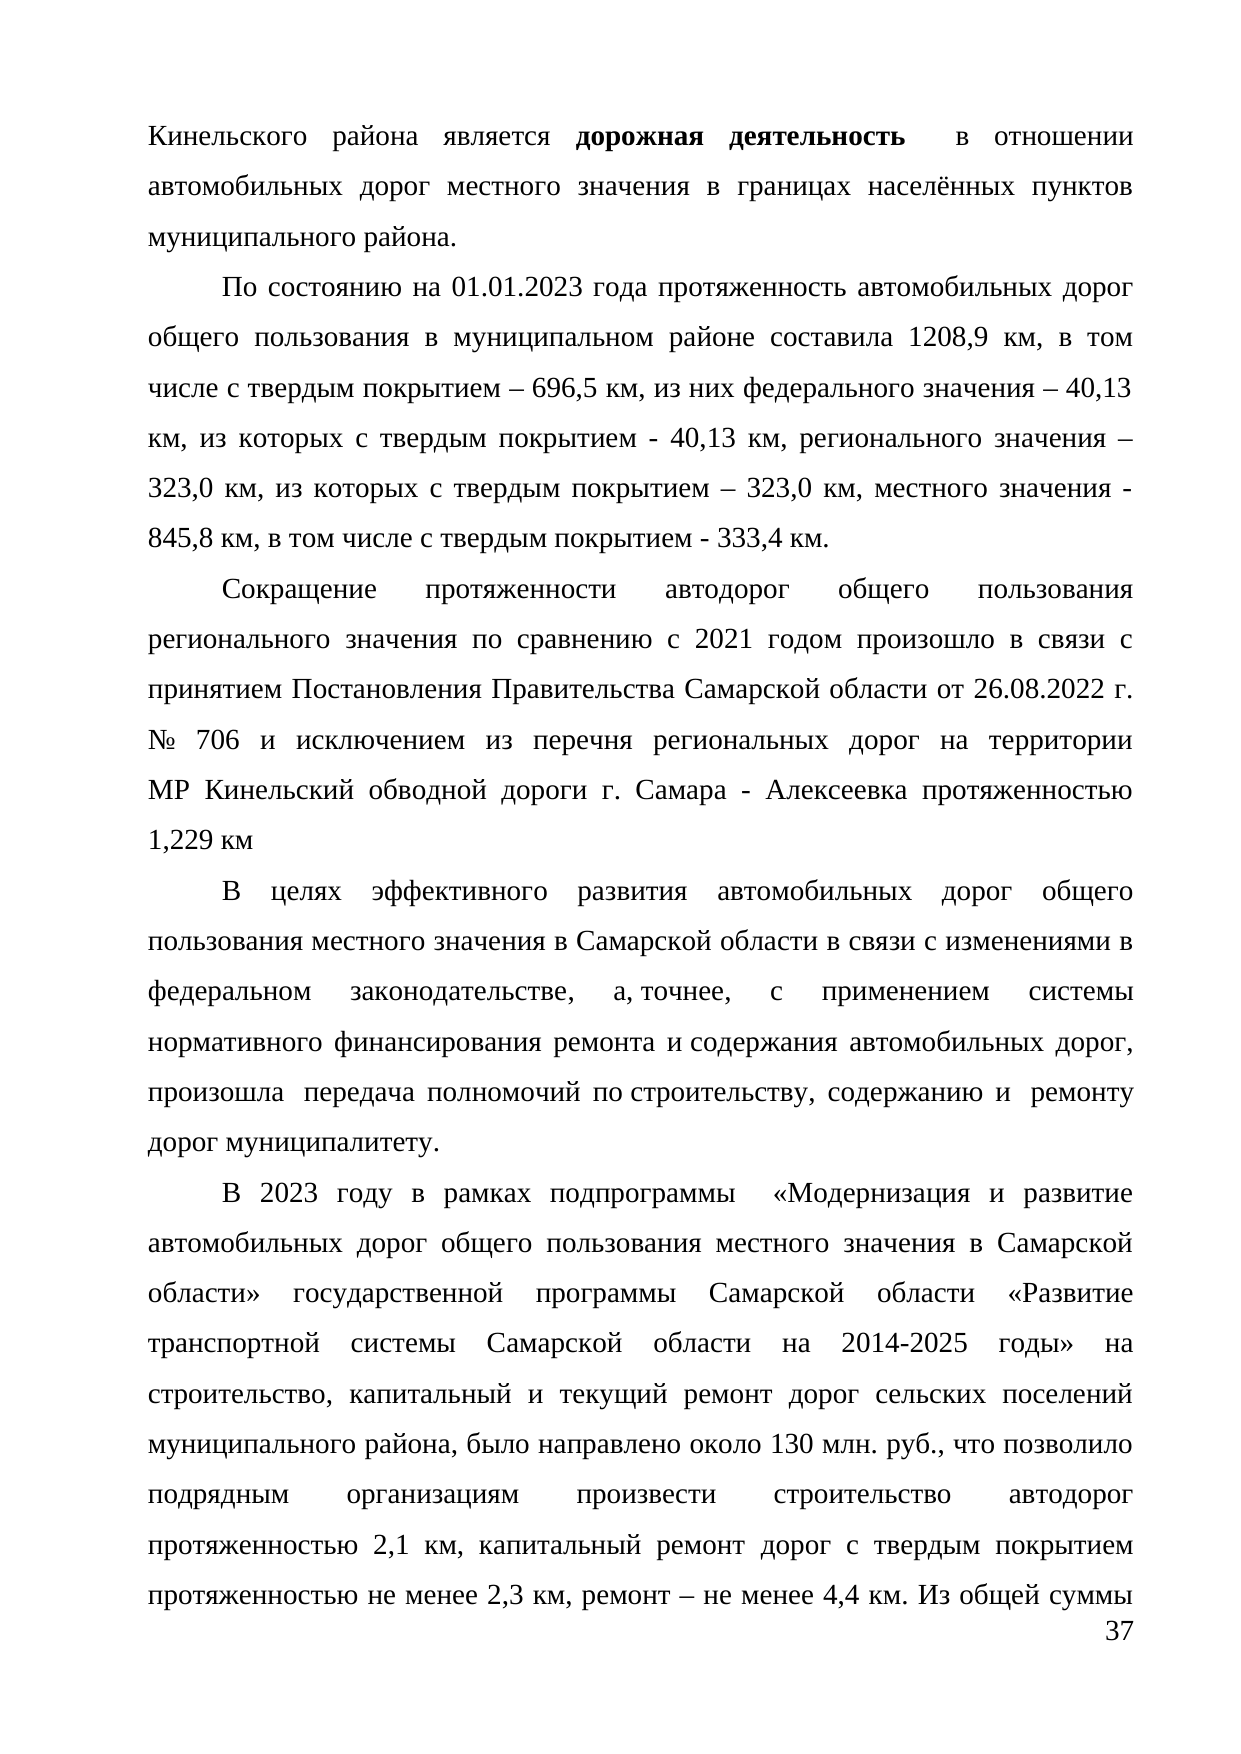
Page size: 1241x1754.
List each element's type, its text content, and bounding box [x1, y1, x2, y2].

text По состоянию на 01.01.2023 года протяженность автомобильных дорог общего пользования в муниципальном районе составила 1208,9 км, в том числе с твердым покрытием – 696,5 км, из них федерального значения – 40,13 км, из которых с твердым покрытием - 40,13 км, регионального значения – 323,0 км, из которых с твердым покрытием – 323,0 км, местного значения - 845,8 км, в том числе с твердым покрытием - 333,4 км. [148, 269, 1134, 554]
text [148, 1175, 1134, 1611]
text В целях эффективного развития автомобильных дорог общего пользования местного значения в Самарской области в связи с изменениями в федеральном законодательстве, а, точнее, с применением системы нормативного финансирования ремонта и содержания автомобильных дорог, произошла передача полномочий по строительству, содержанию и ремонту дорог муниципалитету. [148, 873, 1134, 1158]
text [148, 118, 1134, 252]
text Сокращение протяженности автодорог общего пользования регионального значения по сравнению с 2021 годом произошло в связи с принятием Постановления Правительства Самарской области от 26.08.2022 г. № 706 и исключением из перечня региональных дорог на территории МР Кинельский обводной дороги г. Самара - Алексеевка протяженностью 1,229 км [148, 571, 1134, 856]
